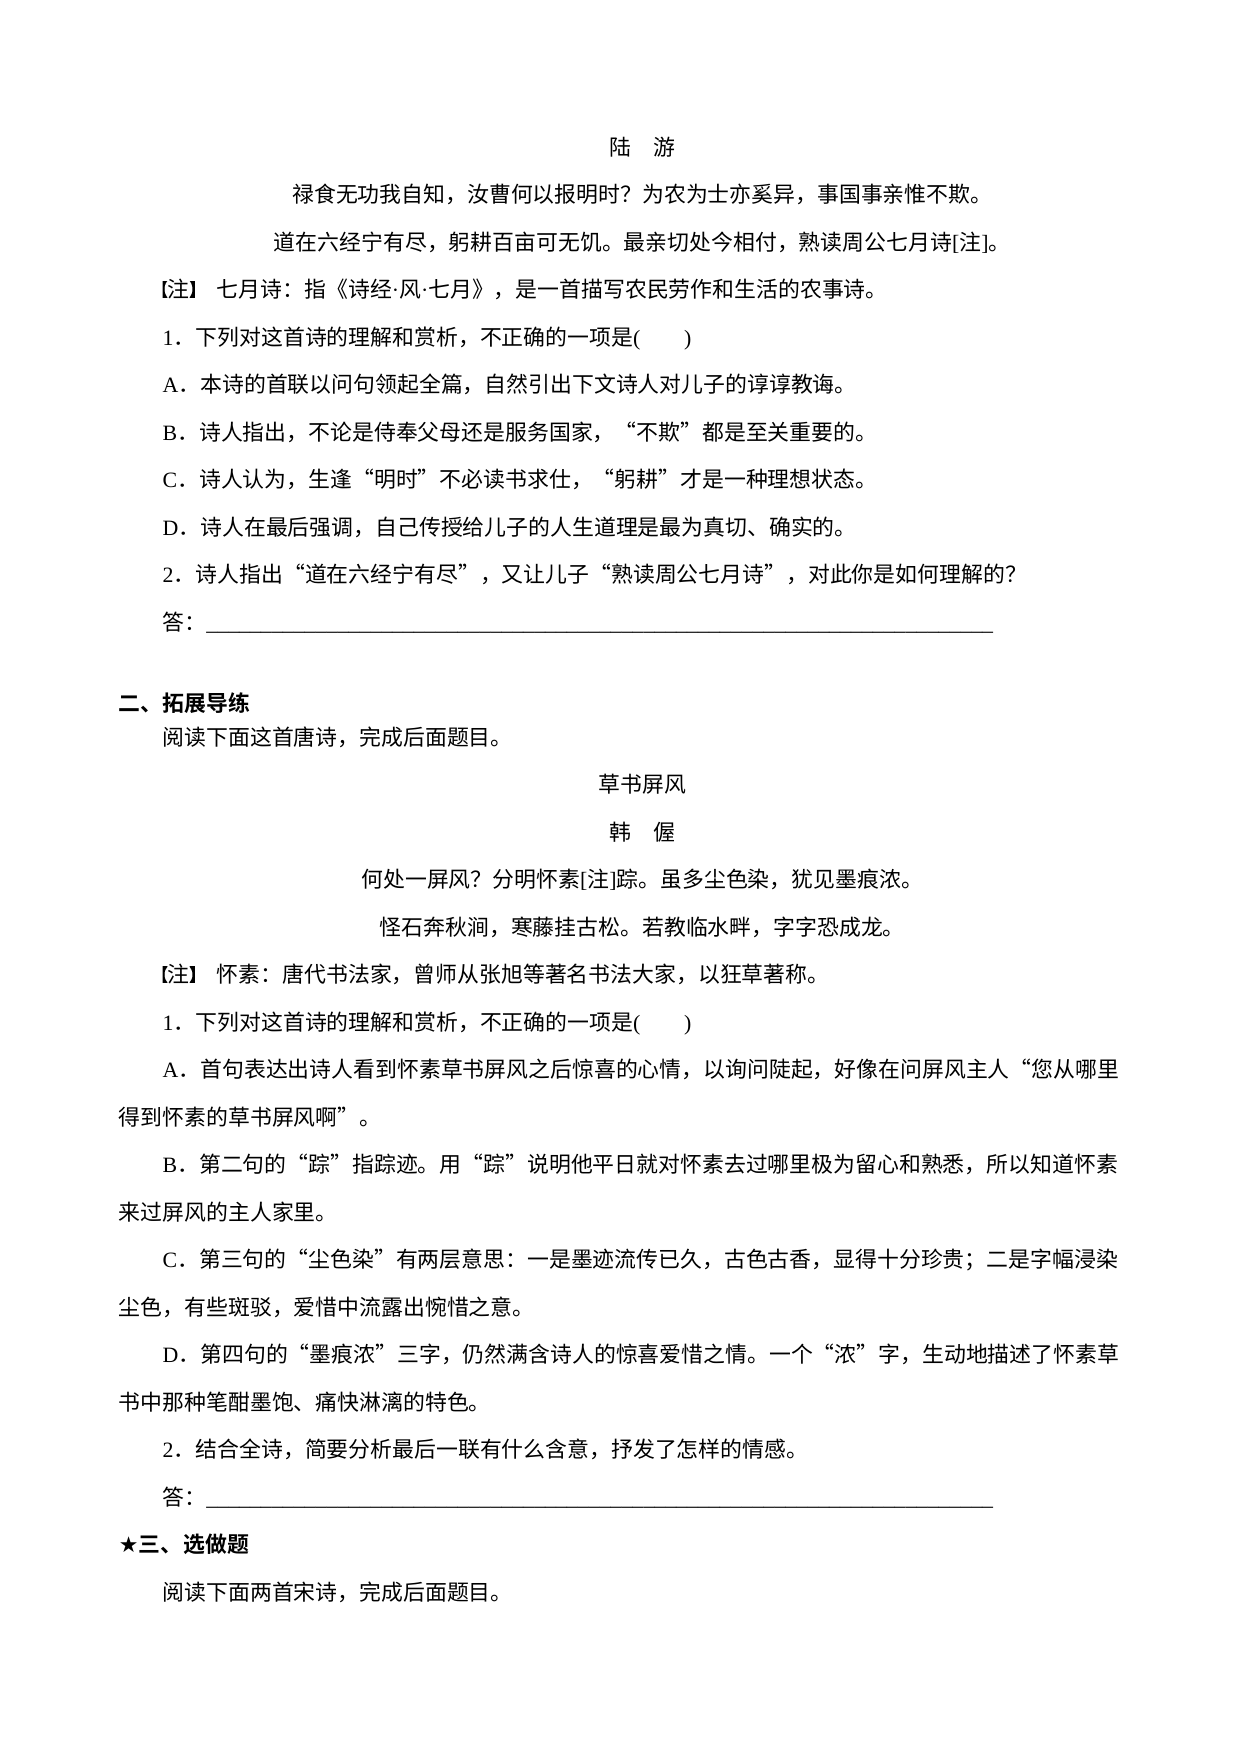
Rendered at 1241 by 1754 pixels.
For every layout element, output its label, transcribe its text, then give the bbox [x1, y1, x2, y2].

text 2．诗人指出“道在六经宁有尽”，又让儿子“熟读周公七月诗”，对此你是如何理解的？ [119, 557, 1121, 589]
picture [162, 281, 168, 298]
picture [189, 281, 195, 298]
list 拓展导练 [119, 684, 1121, 720]
picture [189, 966, 195, 983]
text 注 七月诗：指《诗经·风·七月》，是一首描写农民劳作和生活的农事诗。 [119, 272, 1121, 304]
text B．诗人指出，不论是侍奉父母还是服务国家，“不欺”都是至关重要的。 [119, 414, 1121, 446]
text A．首句表达出诗人看到怀素草书屏风之后惊喜的心情，以询问陡起，好像在问屏风主人“您从哪里得到怀素的草书屏风啊”。 [119, 1052, 1121, 1132]
text 阅读下面这首唐诗，完成后面题目。 [119, 720, 1121, 752]
text 注 怀素：唐代书法家，曾师从张旭等著名书法大家，以狂草著称。 [119, 957, 1121, 989]
text A．本诗的首联以问句领起全篇，自然引出下文诗人对儿子的谆谆教诲。 [119, 367, 1121, 399]
text 阅读下面两首宋诗，完成后面题目。 [119, 1575, 1121, 1607]
text 草书屏风 [119, 767, 1121, 799]
text 何处一屏风？分明怀素[注]踪。虽多尘色染，犹见墨痕浓。 [119, 862, 1121, 894]
text 陆 游 [119, 129, 1121, 161]
text 怪石奔秋涧，寒藤挂古松。若教临水畔，字字恐成龙。 [119, 910, 1121, 942]
text D．诗人在最后强调，自己传授给儿子的人生道理是最为真切、确实的。 [119, 509, 1121, 541]
text ★三、选做题 [119, 1527, 1121, 1559]
text 答：________________________________________________________________________ [119, 604, 1121, 636]
text 2．结合全诗，简要分析最后一联有什么含意，抒发了怎样的情感。 [119, 1432, 1121, 1464]
text 道在六经宁有尽，躬耕百亩可无饥。最亲切处今相付，熟读周公七月诗[注]。 [119, 224, 1121, 256]
text 韩 偓 [119, 815, 1121, 847]
text 1．下列对这首诗的理解和赏析，不正确的一项是( ) [119, 1005, 1121, 1037]
text D．第四句的“墨痕浓”三字，仍然满含诗人的惊喜爱惜之情。一个“浓”字，生动地描述了怀素草书中那种笔酣墨饱、痛快淋漓的特色。 [119, 1337, 1121, 1417]
text C．诗人认为，生逢“明时”不必读书求仕，“躬耕”才是一种理想状态。 [119, 462, 1121, 494]
text B．第二句的“踪”指踪迹。用“踪”说明他平日就对怀素去过哪里极为留心和熟悉，所以知道怀素来过屏风的主人家里。 [119, 1147, 1121, 1227]
picture [162, 966, 168, 983]
text C．第三句的“尘色染”有两层意思：一是墨迹流传已久，古色古香，显得十分珍贵；二是字幅浸染尘色，有些斑驳，爱惜中流露出惋惜之意。 [119, 1242, 1121, 1322]
text 禄食无功我自知，汝曹何以报明时？为农为士亦奚异，事国事亲惟不欺。 [119, 177, 1121, 209]
text 1．下列对这首诗的理解和赏析，不正确的一项是( ) [119, 319, 1121, 351]
text 答：________________________________________________________________________ [119, 1480, 1121, 1512]
